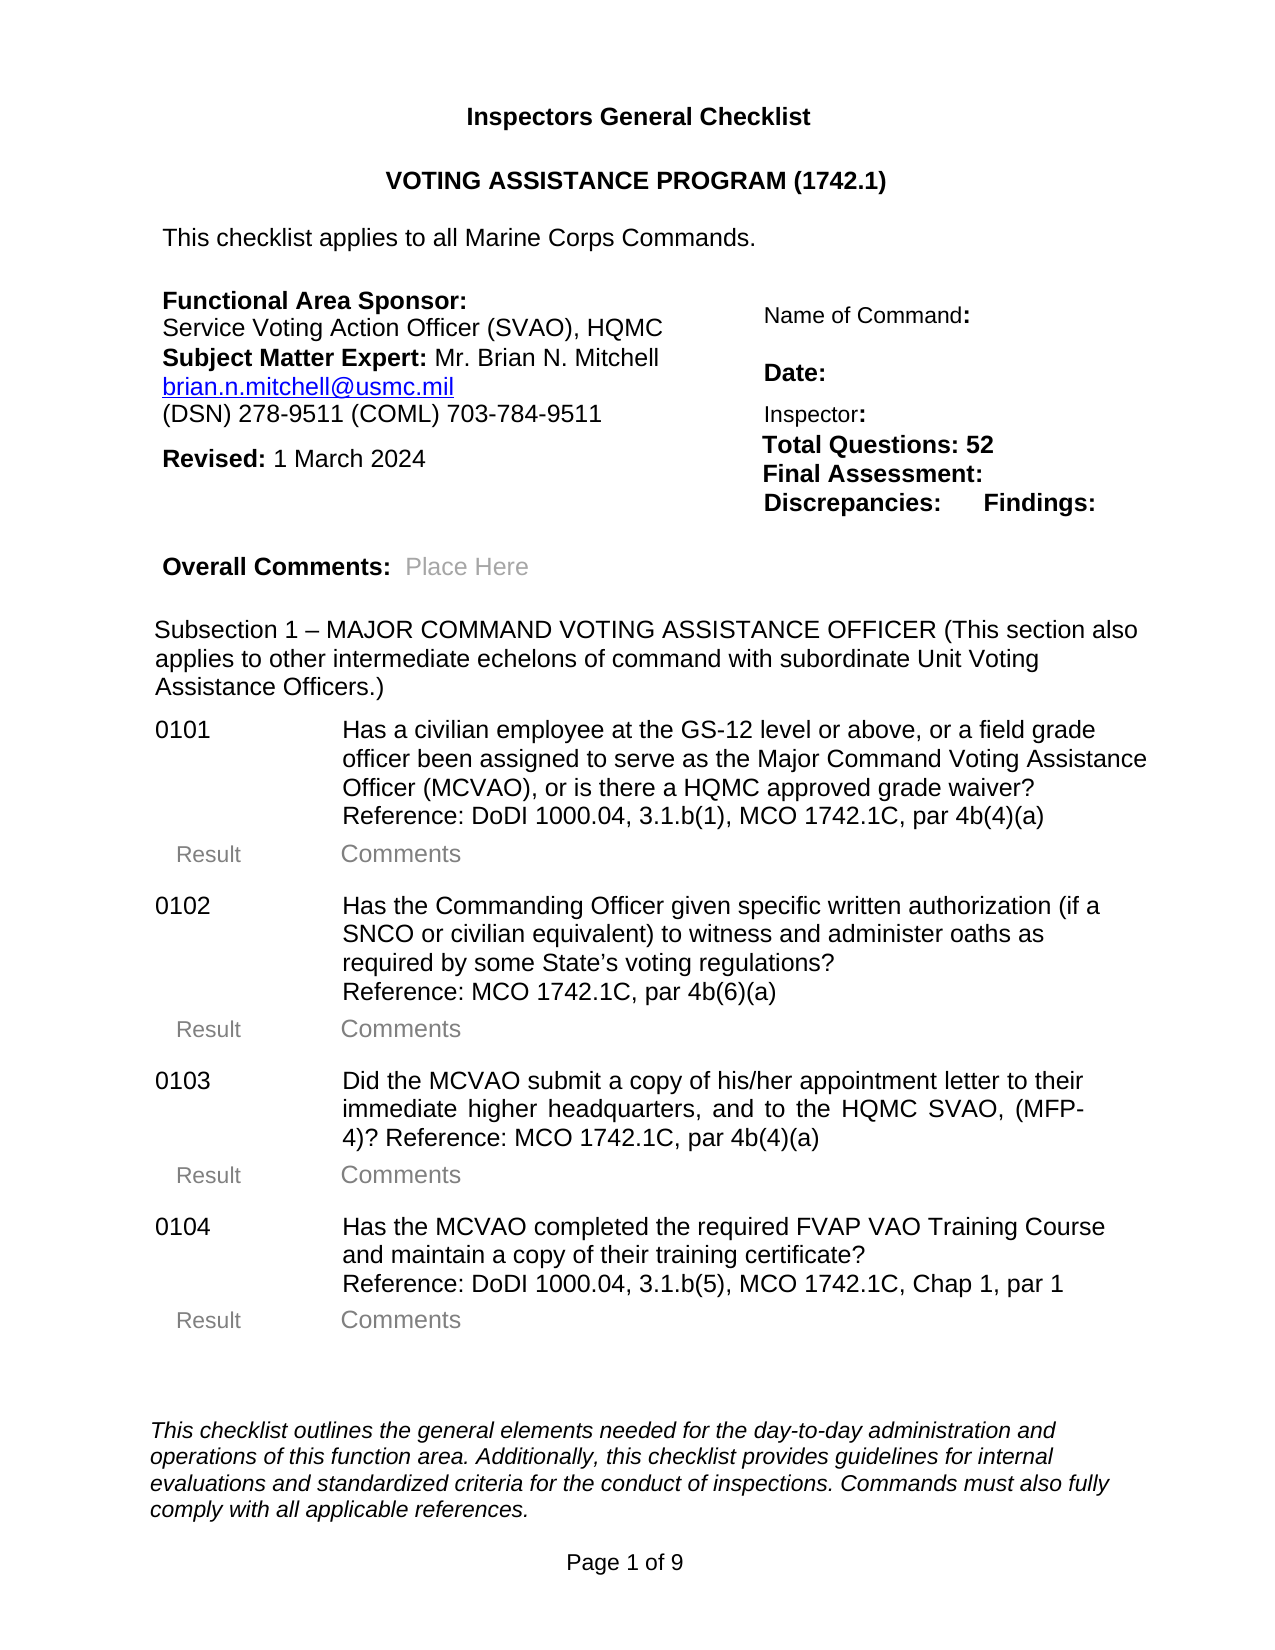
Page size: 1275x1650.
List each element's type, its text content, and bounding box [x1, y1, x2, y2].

table_cell [306, 1014, 1174, 1058]
table_cell [141, 1305, 306, 1355]
table_cell [141, 839, 306, 883]
table_cell : [714, 401, 1174, 430]
table_cell Has the Commanding Officer given specific written authorization (if a SNCO or civilian equivalent) to witness and administer oaths as required by some State’s voting regulations? Reference: MCO 1742.1C, par 4b(6)(a) [306, 883, 1174, 1014]
table_cell 0104 [141, 1204, 306, 1305]
table_cell [306, 1160, 1174, 1204]
table_cell [306, 1305, 1174, 1355]
table_cell Subsection 1 – MAJOR COMMAND VOTING ASSISTANCE OFFICER (This section also applies to other intermediate echelons of command with subordinate Unit Voting Assistance Officers.) [141, 589, 1174, 701]
table_cell Total Questions: 52 : Discrepancies: Findings: [714, 430, 1174, 545]
table_cell 0101 [141, 701, 306, 839]
table_cell Has the MCVAO completed the required FVAP VAO Training Course and maintain a copy of their training certificate? Reference: DoDI 1000.04, 3.1.b(5), MCO 1742.1C, Chap 1, par 1 [306, 1204, 1174, 1305]
table_header VOTING ASSISTANCE PROGRAM (1742.1) [141, 167, 1174, 209]
table_cell Functional Area Sponsor: Service Voting Action Officer (SVAO), HQMC [141, 270, 713, 344]
table_cell Did the MCVAO submit a copy of his/her appointment letter to their immediate higher headquarters, and to the HQMC SVAO, (MFP-4)? Reference: MCO 1742.1C, par 4b(4)(a) [306, 1058, 1174, 1160]
table_cell : [714, 270, 1174, 344]
table_cell Has a civilian employee at the GS-12 level or above, or a field grade officer been assigned to serve as the Major Command Voting Assistance Officer (MCVAO), or is there a HQMC approved grade waiver? Reference: DoDI 1000.04, 3.1.b(1), MCO 1742.1C, par 4b(4)(a) [306, 701, 1174, 839]
table_cell Revised: 1 March 2024 [141, 430, 713, 545]
table_cell Overall Comments: [141, 545, 1174, 588]
table_cell [306, 839, 1174, 883]
table_cell 0102 [141, 883, 306, 1014]
table_cell This checklist applies to all Marine Corps Commands. [141, 209, 1174, 269]
table_cell Subject Matter Expert: Mr. Brian N. Mitchell brian.n.mitchell@usmc.mil [141, 344, 713, 401]
text Inspectors General Checklist [464, 102, 813, 131]
table_cell [141, 1014, 306, 1058]
table_cell [141, 1160, 306, 1204]
table_cell (DSN) 278-9511 (COML) 703-784-9511 [141, 401, 713, 430]
table_cell : [714, 344, 1174, 401]
table_cell 0103 [141, 1058, 306, 1160]
